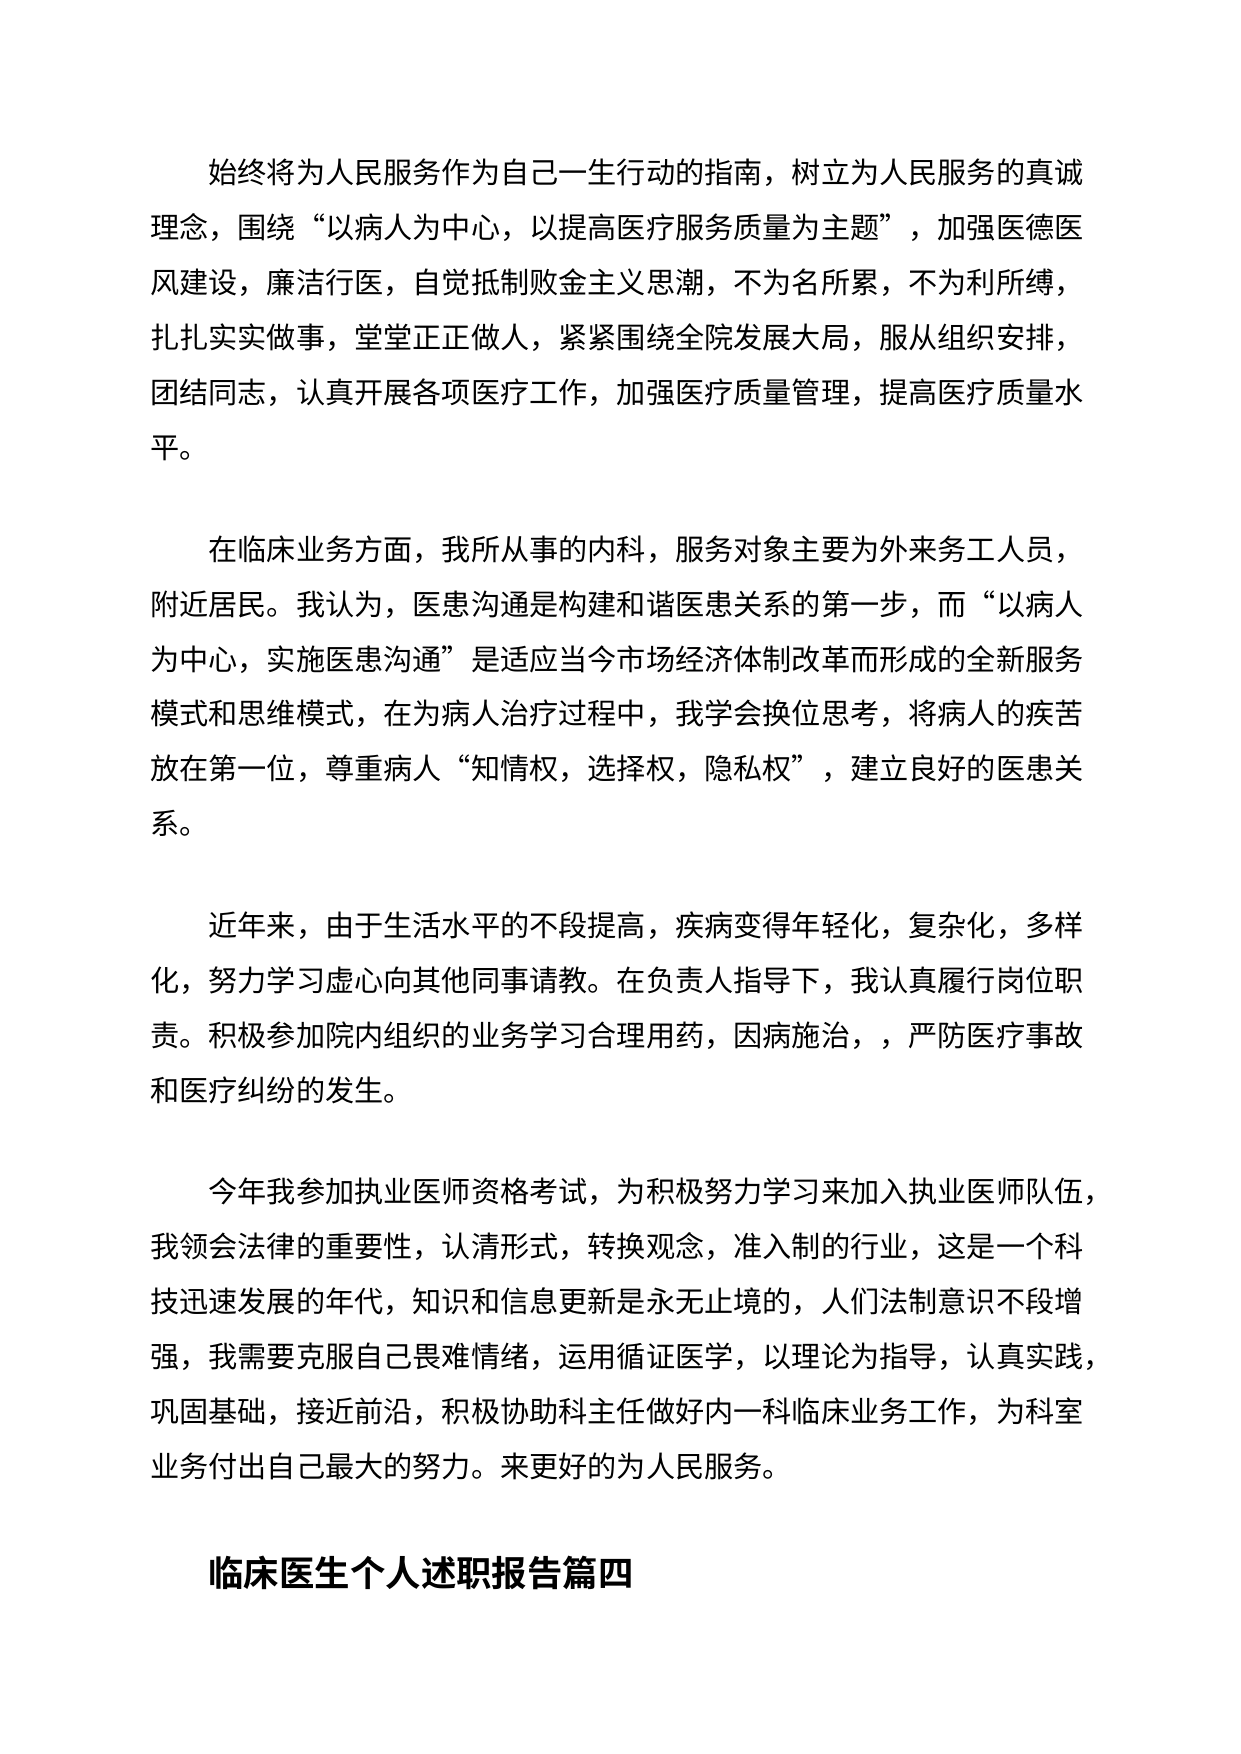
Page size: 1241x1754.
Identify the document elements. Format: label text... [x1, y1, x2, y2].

text 近年来，由于生活水平的不段提高，疾病变得年轻化，复杂化，多样化，努力学习虚心向其他同事请教。在负责人指导下，我认真履行岗位职责。积极参加院内组织的业务学习合理用药，因病施治，，严防医疗事故和医疗纠纷的发生。 [150, 902, 1090, 1109]
text 今年我参加执业医师资格考试，为积极努力学习来加入执业医师队伍，我领会法律的重要性，认清形式，转换观念，准入制的行业，这是一个科技迅速发展的年代，知识和信息更新是永无止境的，人们法制意识不段增强，我需要克服自己畏难情绪，运用循证医学，以理论为指导，认真实践，巩固基础，接近前沿，积极协助科主任做好内一科临床业务工作，为科室业务付出自己最大的努力。来更好的为人民服务。 [150, 1169, 1090, 1486]
text 在临床业务方面，我所从事的内科，服务对象主要为外来务工人员，附近居民。我认为，医患沟通是构建和谐医患关系的第一步，而“以病人为中心，实施医患沟通”是适应当今市场经济体制改革而形成的全新服务模式和思维模式，在为病人治疗过程中，我学会换位思考，将病人的疾苦放在第一位，尊重病人“知情权，选择权，隐私权”，建立良好的医患关系。 [150, 526, 1090, 843]
text 临床医生个人述职报告篇四 [150, 1545, 1090, 1596]
text 始终将为人民服务作为自己一生行动的指南，树立为人民服务的真诚理念，围绕“以病人为中心，以提高医疗服务质量为主题”，加强医德医风建设，廉洁行医，自觉抵制败金主义思潮，不为名所累，不为利所缚，扎扎实实做事，堂堂正正做人，紧紧围绕全院发展大局，服从组织安排，团结同志，认真开展各项医疗工作，加强医疗质量管理，提高医疗质量水平。 [150, 150, 1090, 467]
